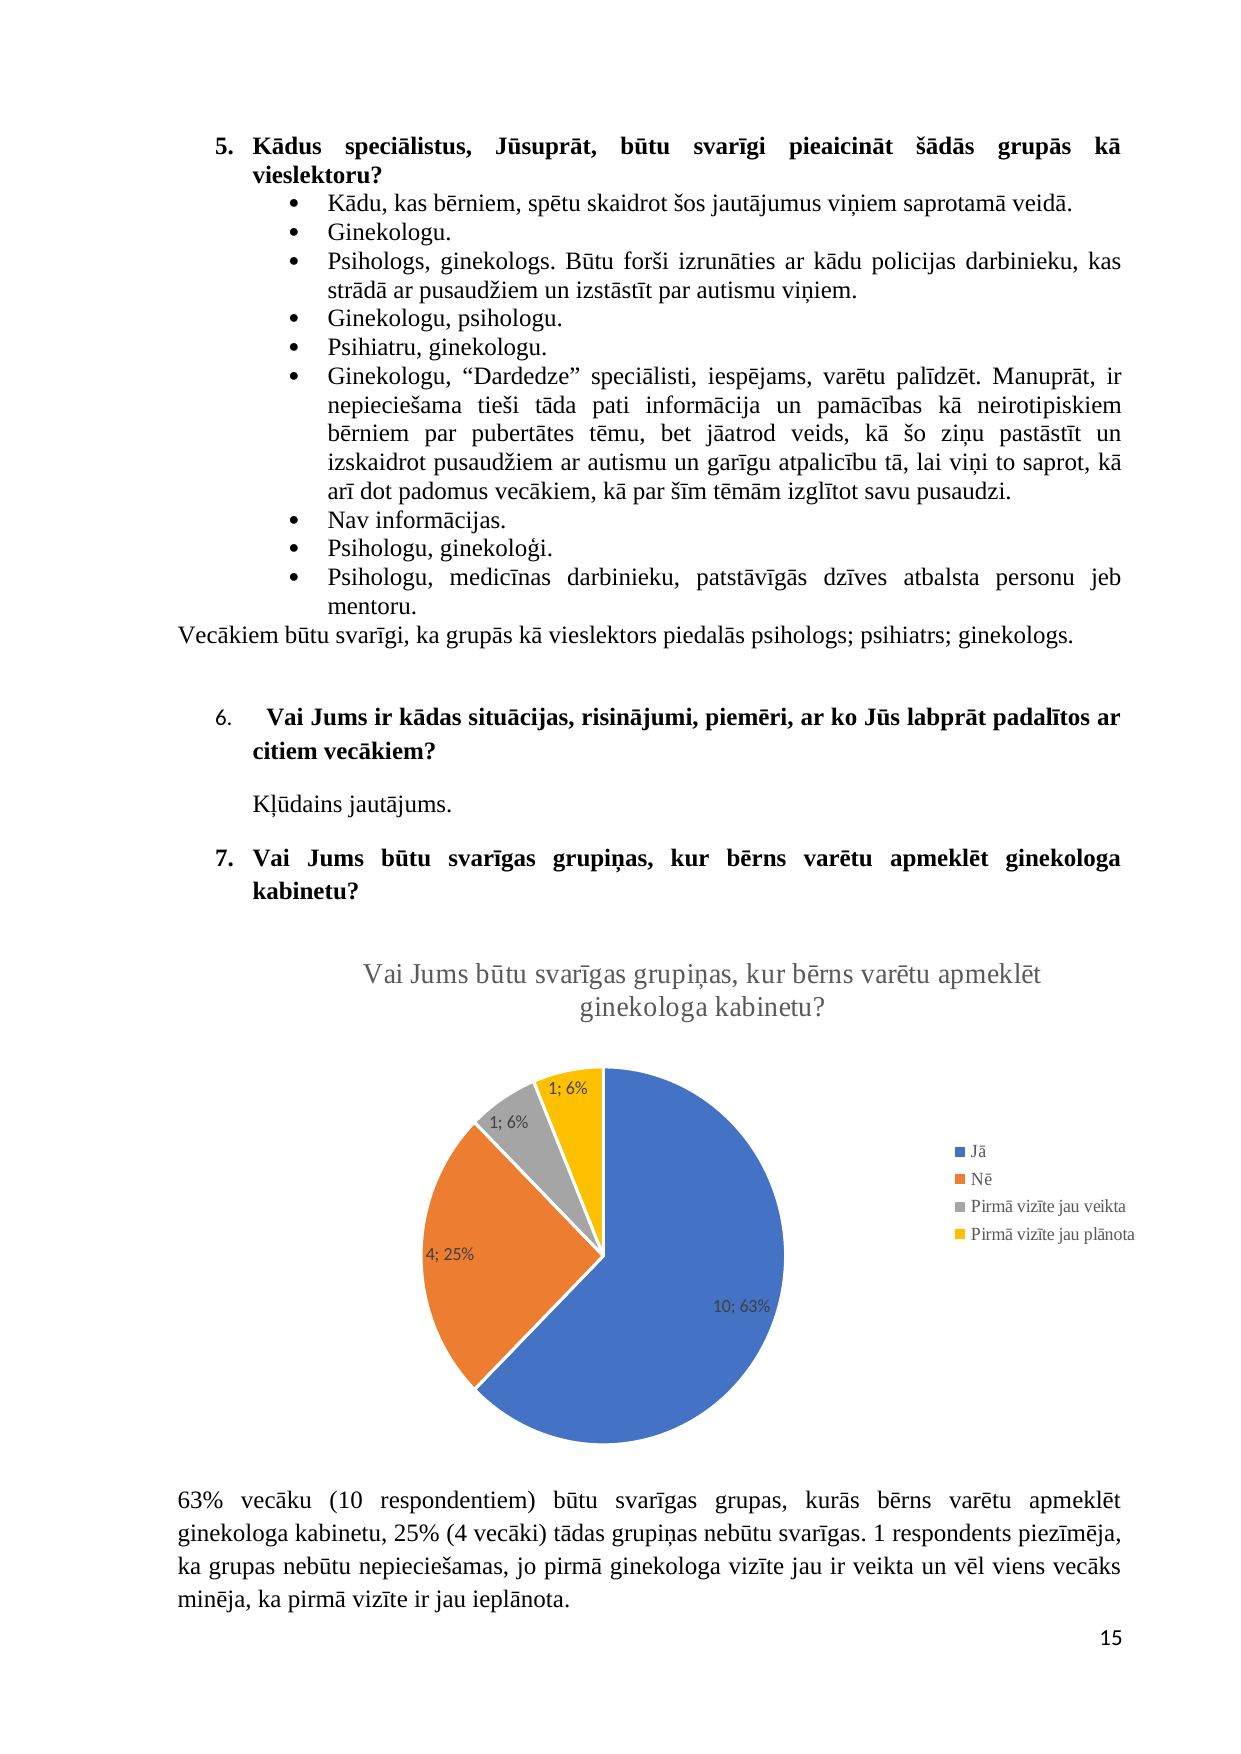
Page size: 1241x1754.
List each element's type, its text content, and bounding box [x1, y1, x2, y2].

list Psihologu, ginekoloģi. [290, 533, 1122, 562]
list Psihologu, medicīnas darbinieku, patstāvīgās dzīves atbalsta personu jeb mentoru. [290, 562, 1122, 620]
list Vai Jums ir kādas situācijas, risinājumi, piemēri, ar ko Jūs labprāt padalītos ar citiem vecākiem? [215, 702, 1122, 764]
list Ginekologu, “Dardedze” speciālisti, iespējams, varētu palīdzēt. Manuprāt, ir nepieciešama tieši tāda pati informācija un pamācības kā neirotipiskiem bērniem par pubertātes tēmu, bet jāatrod veids, kā šo ziņu pastāstīt un izskaidrot pusaudžiem ar autismu un garīgu atpalicību tā, lai viņi to saprot, kā arī dot padomus vecākiem, kā par šīm tēmām izglītot savu pusaudzi. [290, 361, 1122, 505]
list Vai Jums būtu svarīgas grupiņas, kur bērns varētu apmeklēt ginekologa kabinetu? [215, 843, 1122, 905]
text Vecākiem būtu svarīgi, ka grupās kā vieslektors piedalās psihologs; psihiatrs; ginekologs. [177, 620, 1122, 648]
list Psihiatru, ginekologu. [290, 332, 1122, 361]
list Ginekologu, psihologu. [290, 303, 1122, 332]
list Kādus speciālistus, Jūsuprāt, būtu svarīgi pieaicināt šādās grupās kā vieslektoru? [215, 131, 1122, 188]
text 63% vecāku (10 respondentiem) būtu svarīgas grupas, kurās bērns varētu apmeklēt ginekologa kabinetu, 25% (4 vecāki) tādas grupiņas nebūtu svarīgas. 1 respondents piezīmēja, ka grupas nebūtu nepieciešamas, jo pirmā ginekologa vizīte jau ir veikta un vēl viens vecāks minēja, ka pirmā vizīte ir jau ieplānota. [177, 930, 1122, 1612]
list Ginekologu. [290, 217, 1122, 246]
list Psihologs, ginekologs. Būtu forši izrunāties ar kādu policijas darbinieku, kas strādā ar pusaudžiem un izstāstīt par autismu viņiem. [290, 246, 1122, 303]
list Kādu, kas bērniem, spētu skaidrot šos jautājumus viņiem saprotamā veidā. [290, 188, 1122, 217]
text Kļūdains jautājums. [252, 789, 1122, 818]
list Nav informācijas. [290, 505, 1122, 533]
